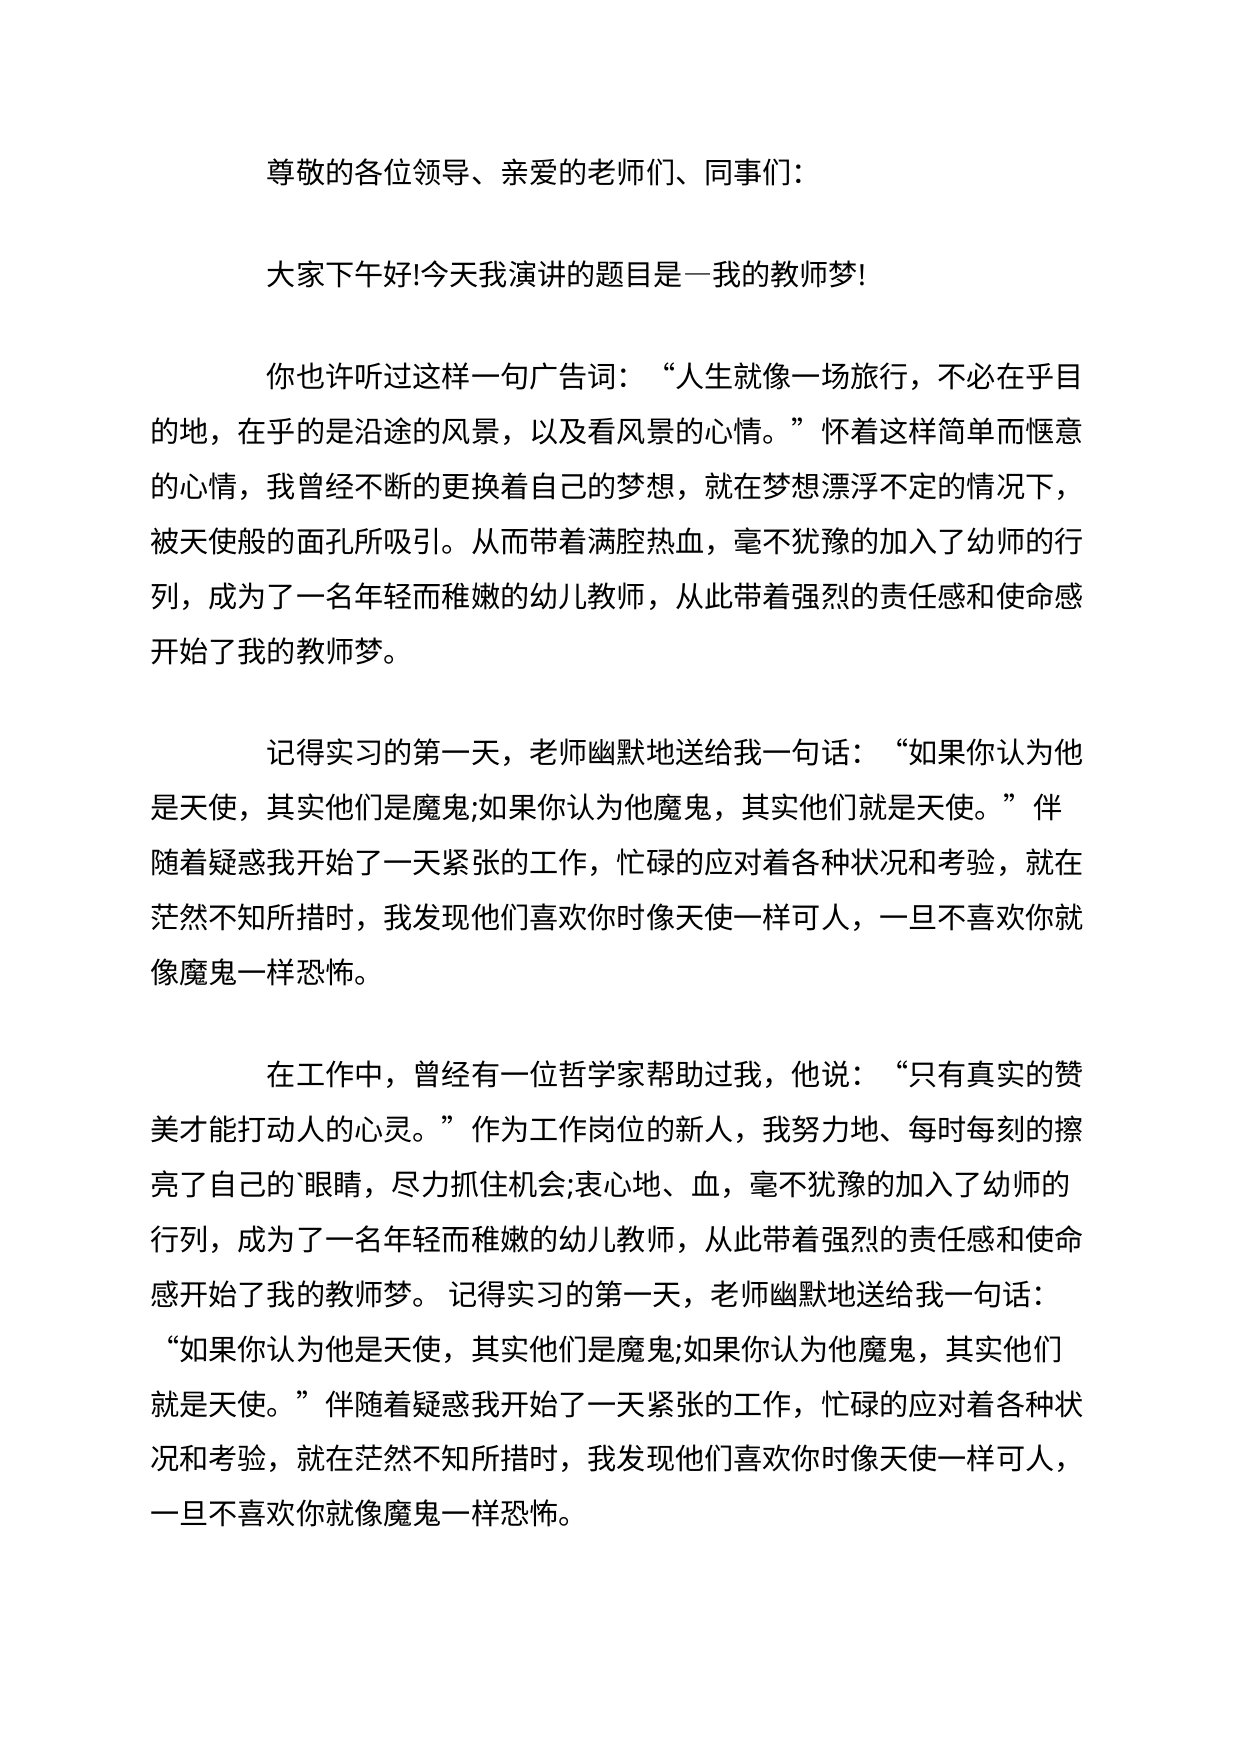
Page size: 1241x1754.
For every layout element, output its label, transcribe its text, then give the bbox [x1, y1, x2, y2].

text 在工作中，曾经有一位哲学家帮助过我，他说：“只有真实的赞美才能打动人的心灵。”作为工作岗位的新人，我努力地、每时每刻的擦亮了自己的`眼睛，尽力抓住机会;衷心地、血，毫不犹豫的加入了幼师的行列，成为了一名年轻而稚嫩的幼儿教师，从此带着强烈的责任感和使命感开始了我的教师梦。 记得实习的第一天，老师幽默地送给我一句话：“如果你认为他是天使，其实他们是魔鬼;如果你认为他魔鬼，其实他们就是天使。”伴随着疑惑我开始了一天紧张的工作，忙碌的应对着各种状况和考验，就在茫然不知所措时，我发现他们喜欢你时像天使一样可人，一旦不喜欢你就像魔鬼一样恐怖。 [150, 1051, 1090, 1533]
text 记得实习的第一天，老师幽默地送给我一句话：“如果你认为他是天使，其实他们是魔鬼;如果你认为他魔鬼，其实他们就是天使。”伴随着疑惑我开始了一天紧张的工作，忙碌的应对着各种状况和考验，就在茫然不知所措时，我发现他们喜欢你时像天使一样可人，一旦不喜欢你就像魔鬼一样恐怖。 [150, 730, 1090, 992]
text 你也许听过这样一句广告词：“人生就像一场旅行，不必在乎目的地，在乎的是沿途的风景，以及看风景的心情。”怀着这样简单而惬意的心情，我曾经不断的更换着自己的梦想，就在梦想漂浮不定的情况下，被天使般的面孔所吸引。从而带着满腔热血，毫不犹豫的加入了幼师的行列，成为了一名年轻而稚嫩的幼儿教师，从此带着强烈的责任感和使命感开始了我的教师梦。 [150, 354, 1090, 671]
text 尊敬的各位领导、亲爱的老师们、同事们： [150, 150, 1090, 192]
text 大家下午好!今天我演讲的题目是—我的教师梦! [150, 252, 1090, 294]
